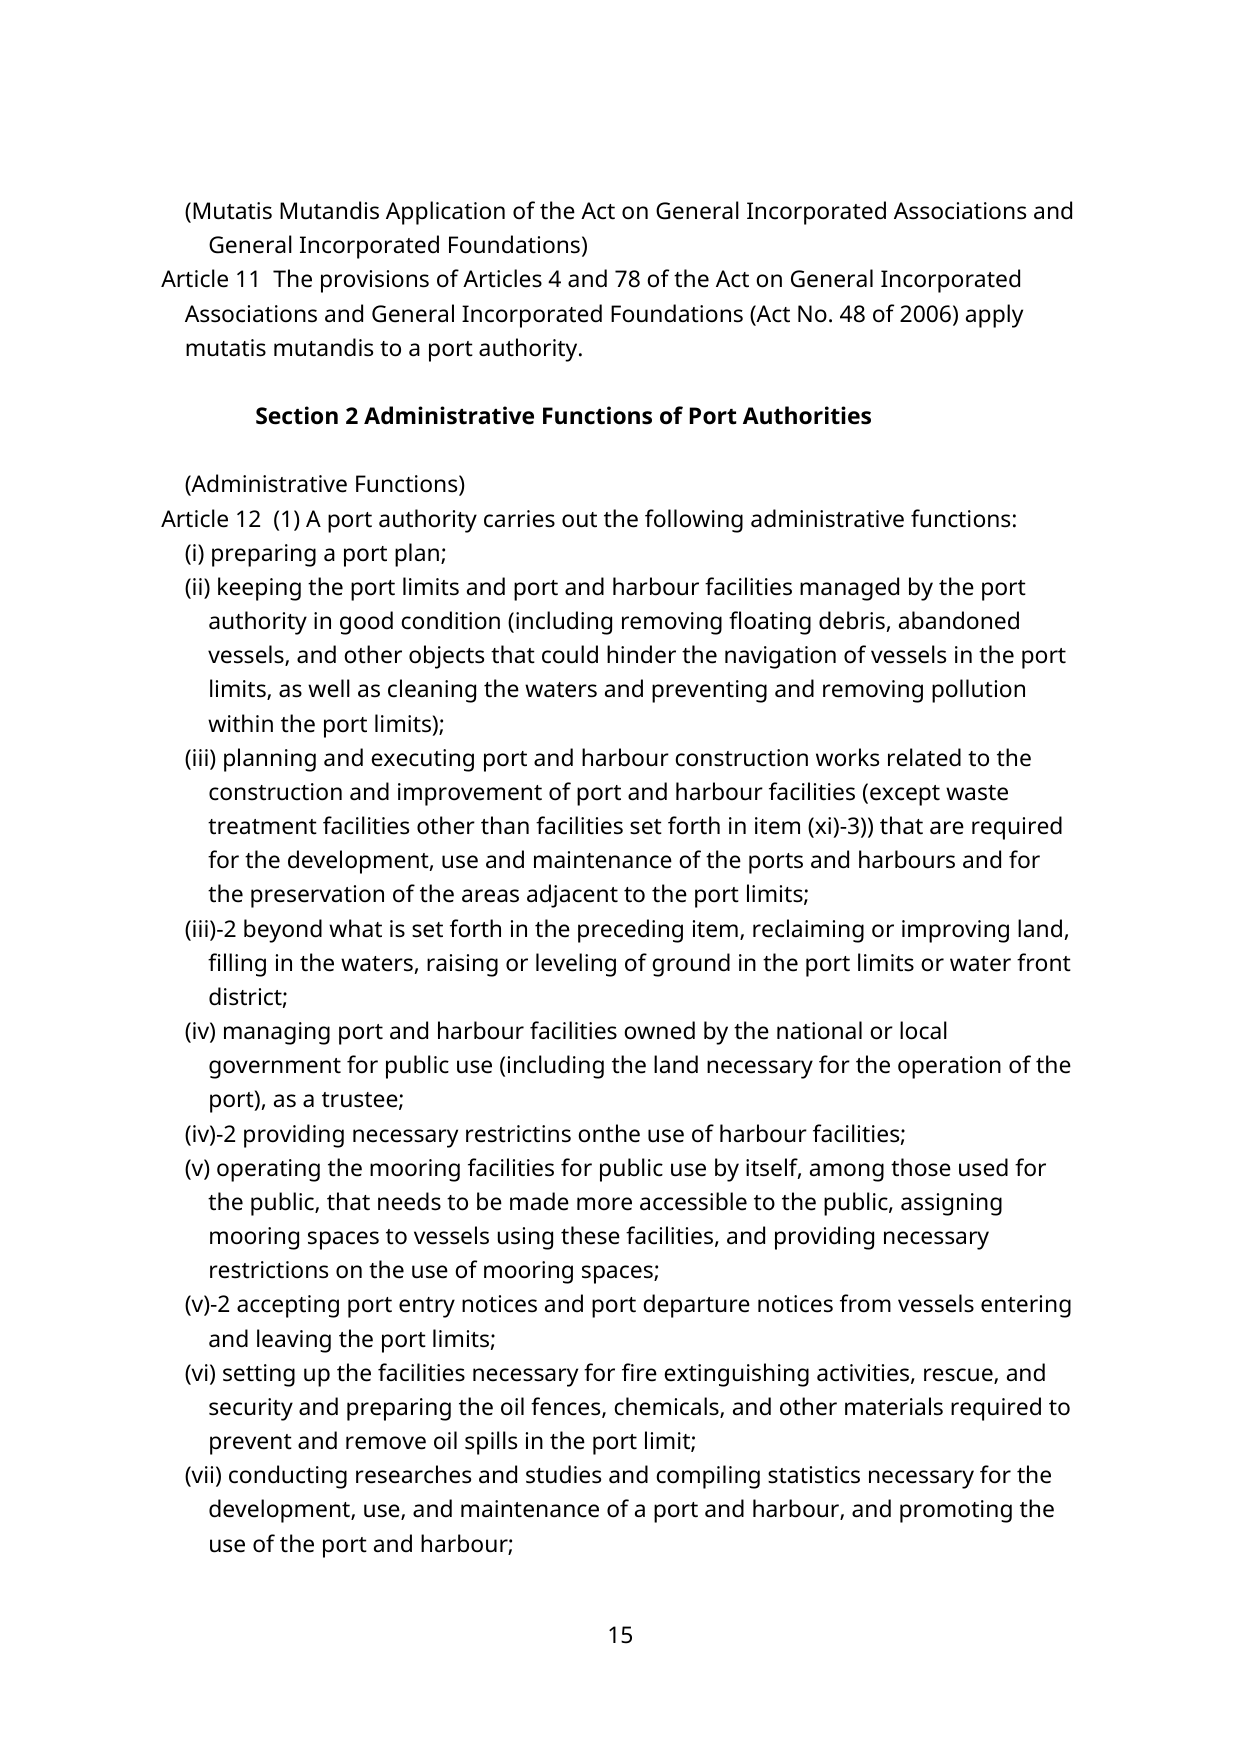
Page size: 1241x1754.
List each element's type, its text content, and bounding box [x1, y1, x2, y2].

text (vi) setting up the facilities necessary for fire extinguishing activities, rescue, and security and preparing the oil fences, chemicals, and other materials required to prevent and remove oil spills in the port limit; [184, 1355, 1079, 1458]
text Article 11 The provisions of Articles 4 and 78 of the Act on General Incorporated Associations and General Incorporated Foundations (Act No. 48 of 2006) apply mutatis mutandis to a port authority. [161, 262, 1079, 364]
text (i) preparing a port plan; [184, 535, 1079, 569]
text (vii) conducting researches and studies and compiling statistics necessary for the development, use, and maintenance of a port and harbour, and promoting the use of the port and harbour; [184, 1458, 1079, 1560]
text Section 2 Administrative Functions of Port Authorities [253, 399, 1079, 433]
text (iv) managing port and harbour facilities owned by the national or local government for public use (including the land necessary for the operation of the port), as a trustee; [184, 1014, 1079, 1116]
text (ii) keeping the port limits and port and harbour facilities managed by the port authority in good condition (including removing floating debris, abandoned vessels, and other objects that could hinder the navigation of vessels in the port limits, as well as cleaning the waters and preventing and removing pollution within the port limits); [184, 569, 1079, 740]
text (Mutatis Mutandis Application of the Act on General Incorporated Associations and General Incorporated Foundations) [184, 194, 1079, 262]
text (v)-2 accepting port entry notices and port departure notices from vessels entering and leaving the port limits; [184, 1287, 1079, 1355]
text (v) operating the mooring facilities for public use by itself, among those used for the public, that needs to be made more accessible to the public, assigning mooring spaces to vessels using these facilities, and providing necessary restrictions on the use of mooring spaces; [184, 1150, 1079, 1287]
text Article 12 (1) A port authority carries out the following administrative functions: [161, 501, 1079, 535]
text (iii)-2 beyond what is set forth in the preceding item, reclaiming or improving land, filling in the waters, raising or leveling of ground in the port limits or water front district; [184, 911, 1079, 1014]
text (iv)-2 providing necessary restrictins onthe use of harbour facilities; [184, 1116, 1079, 1150]
text (Administrative Functions) [184, 467, 1079, 501]
text (iii) planning and executing port and harbour construction works related to the construction and improvement of port and harbour facilities (except waste treatment facilities other than facilities set forth in item (xi)-3)) that are required for the development, use and maintenance of the ports and harbours and for the preservation of the areas adjacent to the port limits; [184, 740, 1079, 911]
